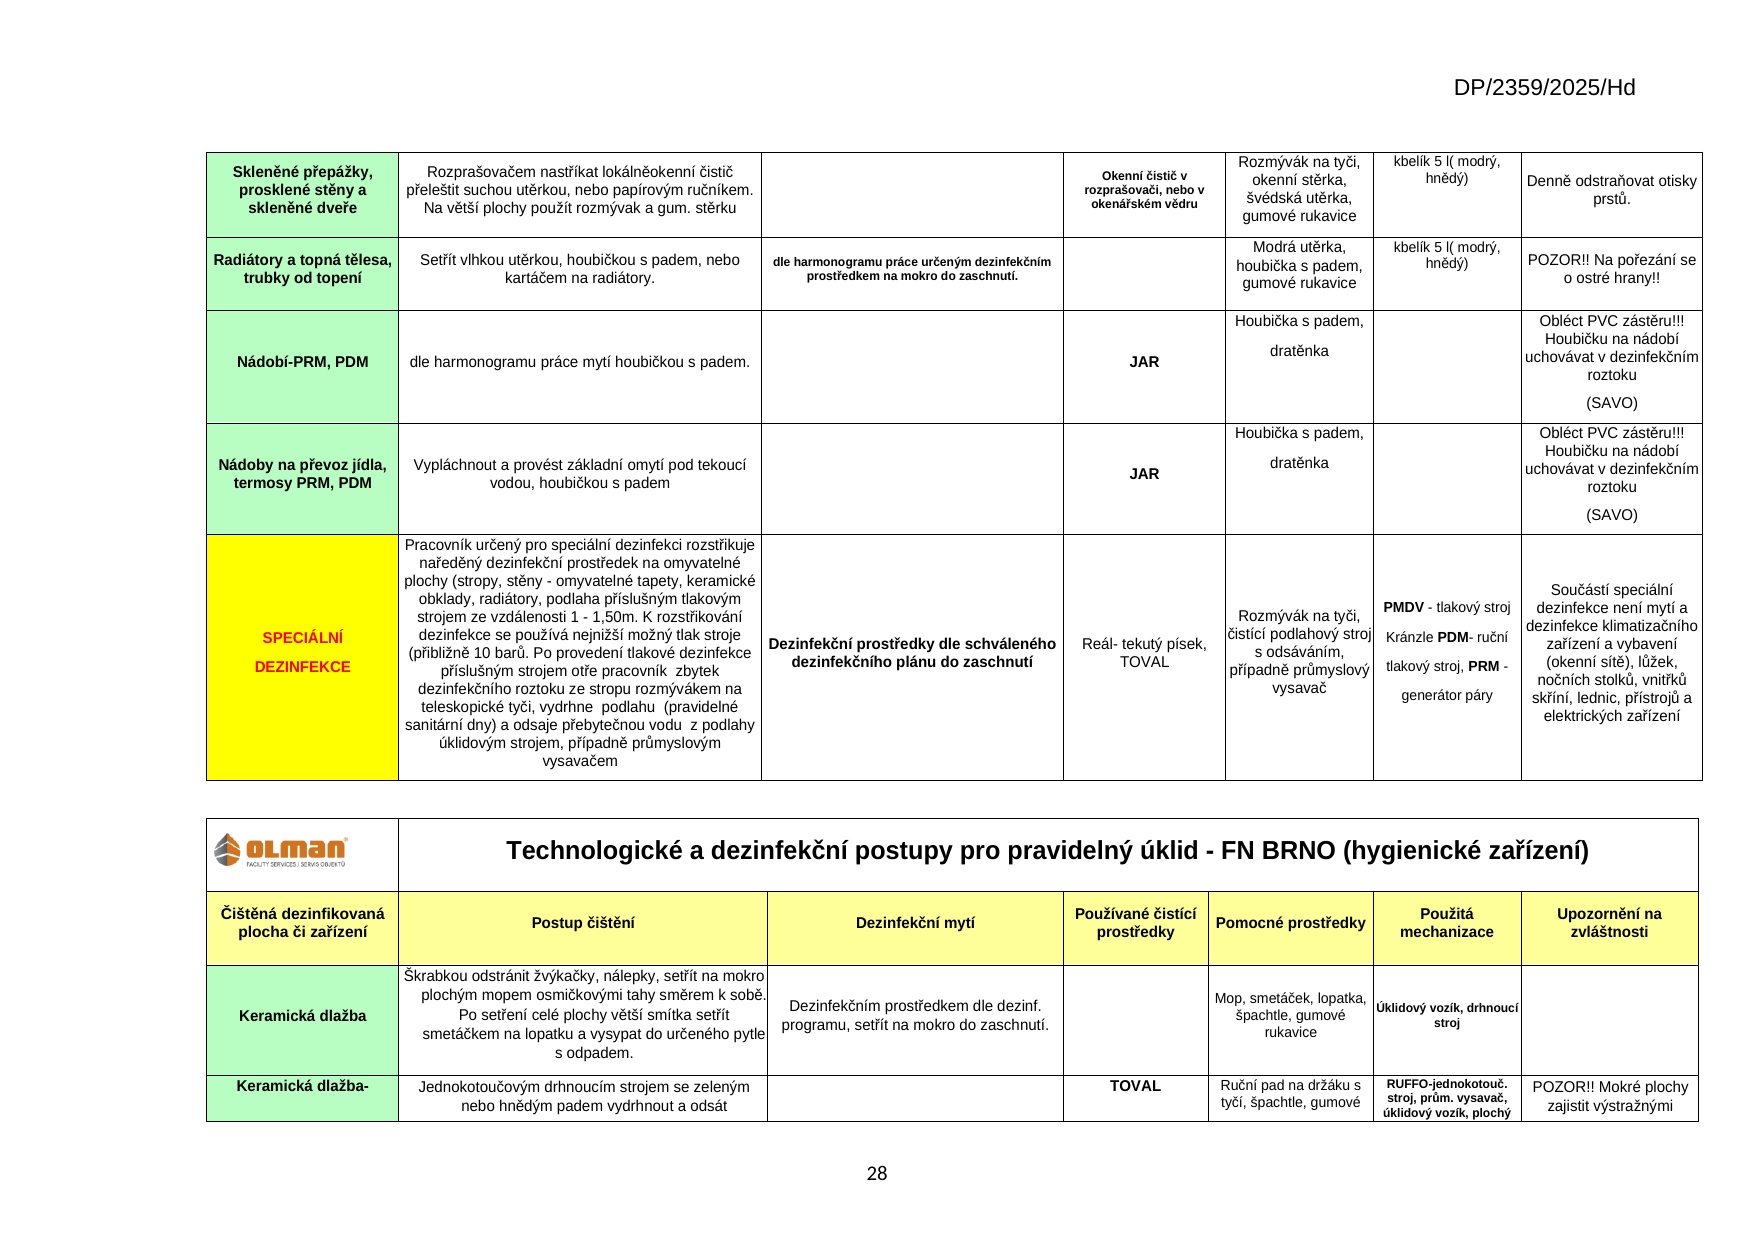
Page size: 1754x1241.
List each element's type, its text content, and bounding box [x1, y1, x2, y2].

table_cell [762, 424, 1063, 534]
table_cell PMDV - tlakový stroj Kránzle PDM- ruční tlakový stroj, PRM - generátor páry [1374, 535, 1521, 780]
table_cell Houbička s padem, dratěnka [1226, 311, 1373, 422]
table_cell [1064, 966, 1208, 1075]
table_cell Dezinfekční prostředky dle schváleného dezinfekčního plánu do zaschnutí [762, 535, 1063, 780]
table_cell Denně odstraňovat otisky prstů. [1522, 153, 1702, 237]
table_cell Úklidový vozík, drhnoucí stroj [1374, 966, 1521, 1075]
table_cell Škrabkou odstránit žvýkačky, nálepky, setřít na mokro plochým mopem osmičkovými tahy směrem k sobě. Po setření celé plochy větší smítka setřít smetáčkem na lopatku a vysypat do určeného pytle s odpadem. [399, 966, 767, 1075]
table_cell Okenní čistič v rozprašovači, nebo v okenářském vědru [1064, 153, 1225, 237]
table_cell Obléct PVC zástěru!!! Houbičku na nádobí uchovávat v dezinfekčním roztoku (SAVO) [1522, 311, 1702, 422]
table_cell Čištěná dezinfikovaná plocha či zařízení [207, 892, 398, 964]
table_cell Vypláchnout a provést základní omytí pod tekoucí vodou, houbičkou s padem [399, 424, 761, 534]
table_cell Mop, smetáček, lopatka, špachtle, gumové rukavice [1209, 966, 1373, 1075]
table_cell kbelík 5 l( modrý, hnědý) [1374, 238, 1521, 310]
table_cell Modrá utěrka, houbička s padem, gumové rukavice [1226, 238, 1373, 310]
table_cell [768, 1076, 1063, 1121]
table_cell Používané čistící prostředky [1064, 892, 1208, 964]
table_cell Obléct PVC zástěru!!! Houbičku na nádobí uchovávat v dezinfekčním roztoku (SAVO) [1522, 424, 1702, 534]
table_header Technologické a dezinfekční postupy pro pravidelný úklid - FN BRNO (hygienické zařízení) [399, 819, 1698, 891]
table_cell JAR [1064, 311, 1225, 422]
table_cell POZOR!! Na pořezání se o ostré hrany!! [1522, 238, 1702, 310]
table_cell JAR [1064, 424, 1225, 534]
table_header [207, 819, 398, 891]
table_cell Reál- tekutý písek, TOVAL [1064, 535, 1225, 780]
table_cell Skleněné přepážky, prosklené stěny a skleněné dveře [207, 153, 398, 237]
table_cell TOVAL [1064, 1076, 1208, 1121]
table_cell Postup čištění [399, 892, 767, 964]
table_cell Upozornění na zvláštnosti [1522, 892, 1698, 964]
table_cell Nádoby na převoz jídla, termosy PRM, PDM [207, 424, 398, 534]
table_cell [1209, 1076, 1373, 1121]
table_cell [1064, 238, 1225, 310]
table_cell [399, 1076, 767, 1121]
table_cell Nádobí-PRM, PDM [207, 311, 398, 422]
table_cell Houbička s padem, dratěnka [1226, 424, 1373, 534]
table_cell Dezinfekčním prostředkem dle dezinf. programu, setřít na mokro do zaschnutí. [768, 966, 1063, 1075]
table_cell Rozmývák na tyči, okenní stěrka, švédská utěrka, gumové rukavice [1226, 153, 1373, 237]
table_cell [1374, 1076, 1521, 1121]
table_cell Radiátory a topná tělesa, trubky od topení [207, 238, 398, 310]
table_cell [762, 311, 1063, 422]
table_cell [762, 153, 1063, 237]
table_cell dle harmonogramu práce mytí houbičkou s padem. [399, 311, 761, 422]
table_cell [1522, 966, 1698, 1075]
table_cell Použitá mechanizace [1374, 892, 1521, 964]
table_cell Setřít vlhkou utěrkou, houbičkou s padem, nebo kartáčem na radiátory. [399, 238, 761, 310]
table_cell Rozmývák na tyči, čistící podlahový stroj s odsáváním, případně průmyslový vysavač [1226, 535, 1373, 780]
table_cell Dezinfekční mytí [768, 892, 1063, 964]
table_cell Pomocné prostředky [1209, 892, 1373, 964]
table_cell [207, 1076, 398, 1121]
table_cell Rozprašovačem nastříkat lokálněokenní čistič přeleštit suchou utěrkou, nebo papírovým ručníkem. Na větší plochy použít rozmývak a gum. stěrku [399, 153, 761, 237]
table_cell Keramická dlažba [207, 966, 398, 1075]
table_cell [1522, 1076, 1698, 1121]
table_cell SPECIÁLNÍ DEZINFEKCE [207, 535, 398, 780]
table_cell [1374, 311, 1521, 422]
table_cell Součástí speciální dezinfekce není mytí a dezinfekce klimatizačního zařízení a vybavení (okenní sítě), lůžek, nočních stolků, vnitřků skříní, lednic, přístrojů a elektrických zařízení [1522, 535, 1702, 780]
table_cell Pracovník určený pro speciální dezinfekci rozstřikuje naředěný dezinfekční prostředek na omyvatelné plochy (stropy, stěny - omyvatelné tapety, keramické obklady, radiátory, podlaha příslušným tlakovým strojem ze vzdálenosti 1 - 1,50m. K rozstřikování dezinfekce se používá nejnižší možný tlak stroje (přibližně 10 barů. Po provedení tlakové dezinfekce příslušným strojem otře pracovník zbytek dezinfekčního roztoku ze stropu rozmývákem na teleskopické tyči, vydrhne podlahu (pravidelné sanitární dny) a odsaje přebytečnou vodu z podlahy úklidovým strojem, případně průmyslovým vysavačem [399, 535, 761, 780]
table_cell [1374, 424, 1521, 534]
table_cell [1374, 153, 1521, 237]
table_cell dle harmonogramu práce určeným dezinfekčním prostředkem na mokro do zaschnutí. [762, 238, 1063, 310]
picture [206, 825, 358, 877]
